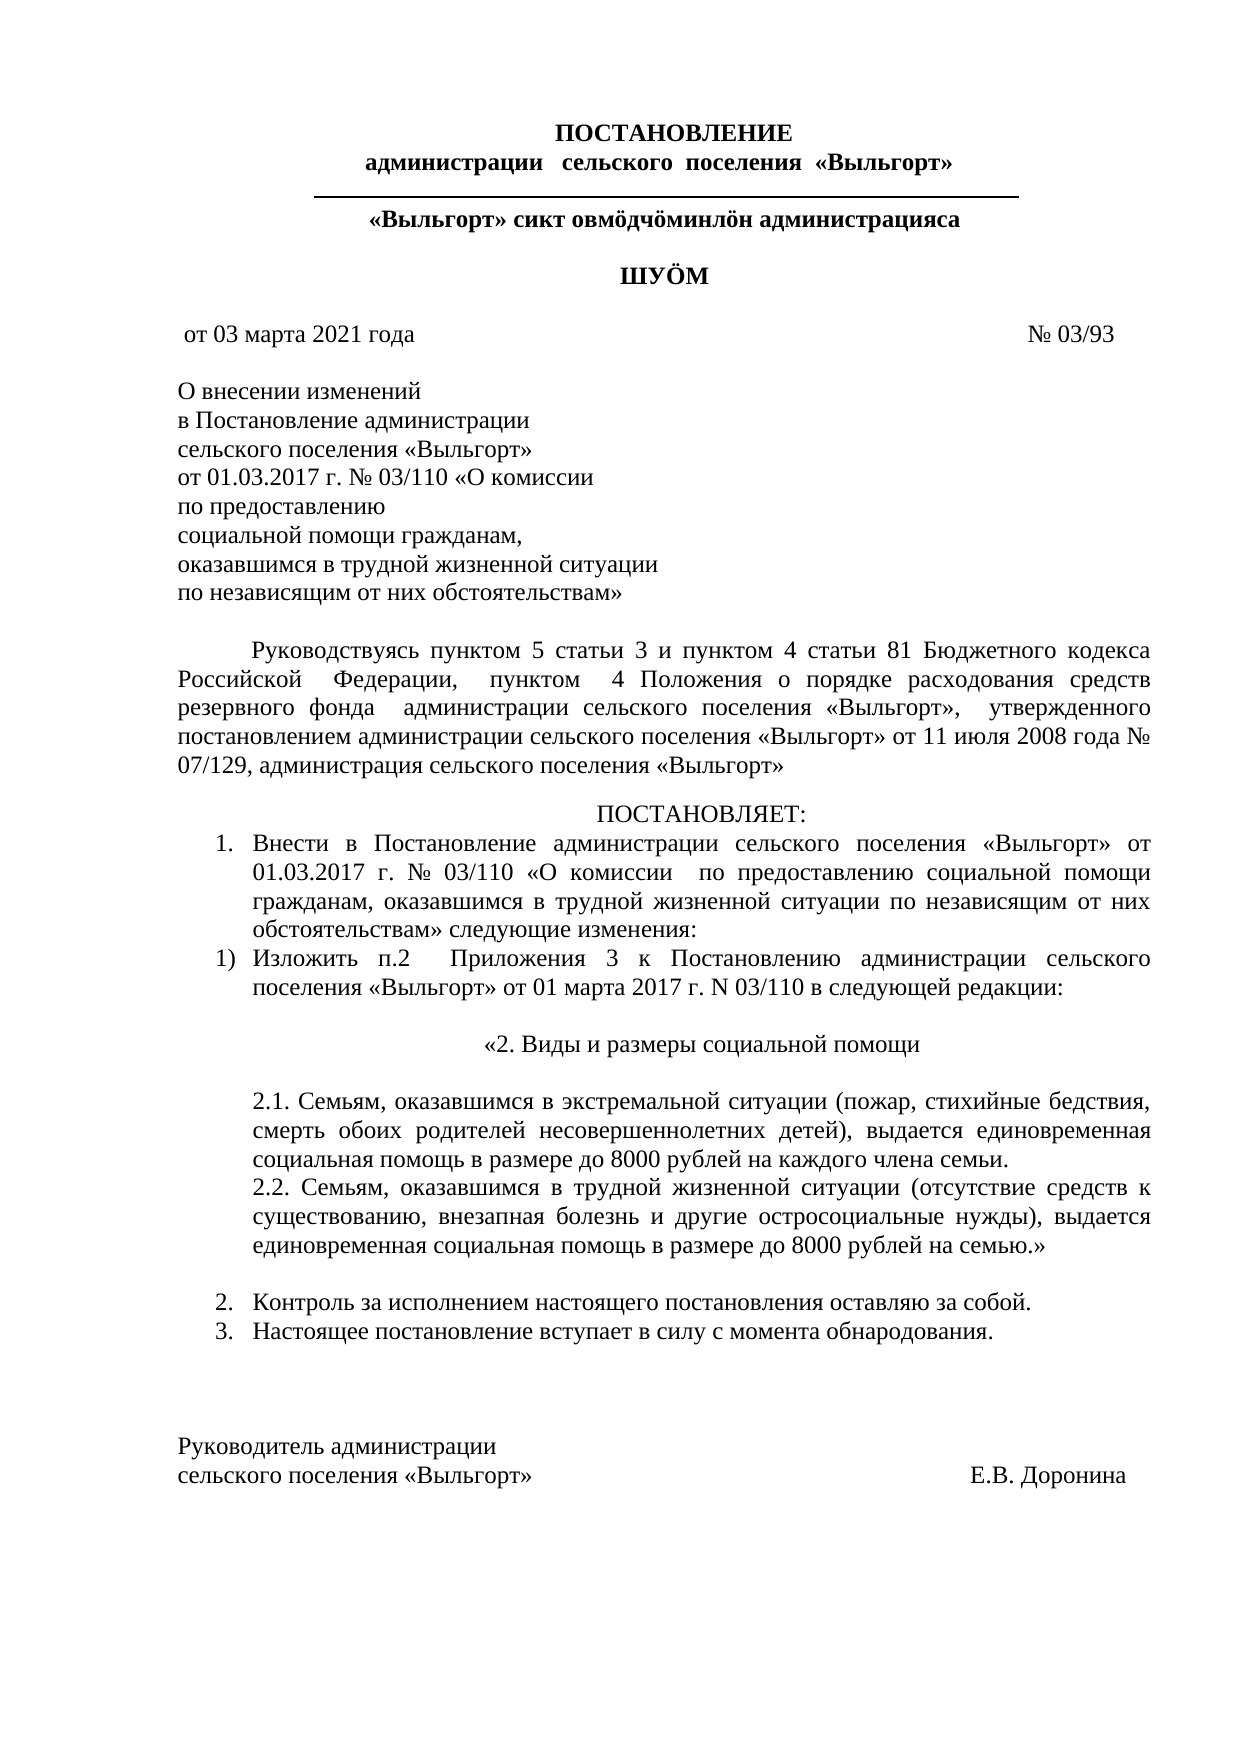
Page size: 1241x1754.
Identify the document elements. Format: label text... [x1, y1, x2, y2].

list Внести в Постановление администрации сельского поселения «Выльгорт» от 01.03.2017 г. № 03/110 «О комиссии по предоставлению социальной помощи гражданам, оказавшимся в трудной жизненной ситуации по независящим от них обстоятельствам» следующие изменения: [215, 828, 1152, 943]
text 2.1. Семьям, оказавшимся в экстремальной ситуации (пожар, стихийные бедствия, смерть обоих родителей несовершеннолетних детей), выдается единовременная социальная помощь в размере до 8000 рублей на каждого члена семьи. [252, 1086, 1152, 1172]
text ПОСТАНОВЛЯЕТ: [177, 799, 1152, 828]
list Настоящее постановление вступает в силу с момента обнародования. [215, 1316, 1152, 1345]
text от 03 марта 2021 года № 03/93 [177, 319, 1152, 347]
text ШУÖМ [177, 261, 1152, 290]
text Руководитель администрации [177, 1431, 1152, 1460]
text 2.2. Семьям, оказавшимся в трудной жизненной ситуации (отсутствие средств к существованию, внезапная болезнь и другие остросоциальные нужды), выдается единовременная социальная помощь в размере до 8000 рублей на семью.» [252, 1172, 1152, 1259]
text от 01.03.2017 г. № 03/110 «О комиссии [177, 462, 1152, 491]
text ПОСТАНОВЛЕНИЕ [177, 118, 1152, 147]
text социальной помощи гражданам, [177, 520, 1152, 549]
text администрации сельского поселения «Выльгорт» [177, 147, 1152, 176]
text О внесении изменений [177, 376, 1152, 405]
text Руководствуясь пунктом 5 статьи 3 и пунктом 4 статьи 81 Бюджетного кодекса Российской Федерации, пунктом 4 Положения о порядке расходования средств резервного фонда администрации сельского поселения «Выльгорт», утвержденного постановлением администрации сельского поселения «Выльгорт» от 11 июля 2008 года № 07/129, администрация сельского поселения «Выльгорт» [177, 635, 1152, 779]
text оказавшимся в трудной жизненной ситуации [177, 549, 1152, 577]
text «Выльгорт» сикт овмöдчöминлöн администрацияса [177, 204, 1152, 232]
list Изложить п.2 Приложения 3 к Постановлению администрации сельского поселения «Выльгорт» от 01 марта 2017 г. N 03/110 в следующей редакции: [215, 943, 1152, 1001]
text по независящим от них обстоятельствам» [177, 577, 1152, 606]
list Контроль за исполнением настоящего постановления оставляю за собой. [215, 1287, 1152, 1316]
text по предоставлению [177, 491, 1152, 520]
text сельского поселения «Выльгорт» Е.В. Доронина [177, 1460, 1152, 1489]
text «2. Виды и размеры социальной помощи [252, 1029, 1152, 1057]
text в Постановление администрации [177, 405, 1152, 434]
text сельского поселения «Выльгорт» [177, 434, 1152, 462]
